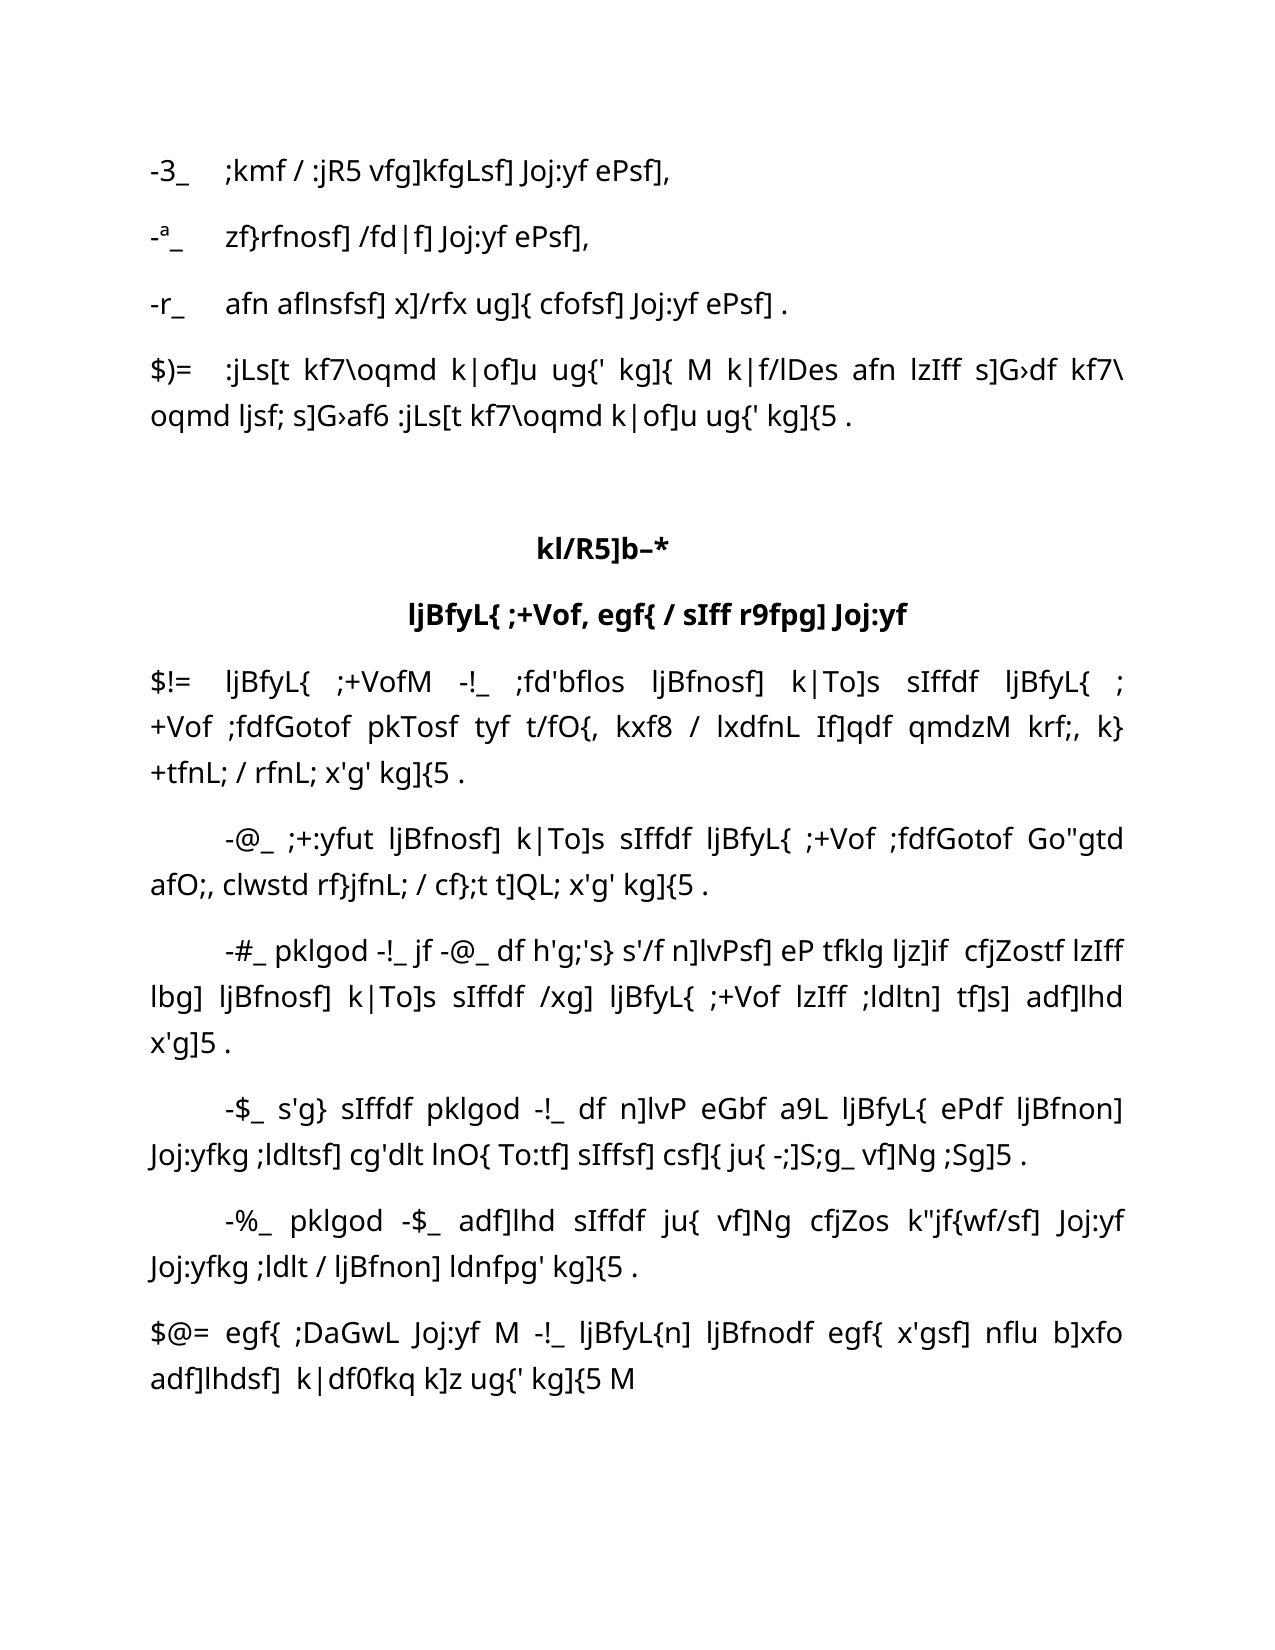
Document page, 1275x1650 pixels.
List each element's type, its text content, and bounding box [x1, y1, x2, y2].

text $!= ljBfyL{ ;+VofM -!_ ;fd'bflos ljBfnosf] k|To]s sIffdf ljBfyL{ ;+Vof ;fdfGotof pkTosf tyf t/fO{, kxf8 / lxdfnL If]qdf qmdzM krf;, k}+tfnL; / rfnL; x'g' kg]{5 . [150, 661, 1125, 792]
text -ª_ zf}rfnosf] /fd|f] Joj:yf ePsf], [150, 216, 1125, 256]
text -3_ ;kmf / :jR5 vfg]kfgLsf] Joj:yf ePsf], [150, 150, 1125, 190]
text $)= :jLs[t kf7\oqmd k|of]u ug{' kg]{ M k|f/lDes afn lzIff s]G›df kf7\oqmd ljsf; s]G›af6 :jLs[t kf7\oqmd k|of]u ug{' kg]{5 . [150, 349, 1125, 435]
text -r_ afn aflnsfsf] x]/rfx ug]{ cfofsf] Joj:yf ePsf] . [150, 283, 1125, 323]
text kl/R5]b–* [150, 528, 1125, 568]
text -#_ pklgod -!_ jf -@_ df h'g;'s} s'/f n]lvPsf] eP tfklg ljz]if cfjZostf lzIff lbg] ljBfnosf] k|To]s sIffdf /xg] ljBfyL{ ;+Vof lzIff ;ldltn] tf]s] adf]lhd x'g]5 . [150, 931, 1125, 1062]
text $@= egf{ ;DaGwL Joj:yf M -!_ ljBfyL{n] ljBfnodf egf{ x'gsf] nflu b]xfo adf]lhdsf] k|df0fkq k]z ug{' kg]{5 M [150, 1312, 1125, 1398]
text -@_ ;+:yfut ljBfnosf] k|To]s sIffdf ljBfyL{ ;+Vof ;fdfGotof Go"gtd afO;, clwstd rf}jfnL; / cf};t t]QL; x'g' kg]{5 . [150, 818, 1125, 904]
text -%_ pklgod -$_ adf]lhd sIffdf ju{ vf]Ng cfjZos k"jf{wf/sf] Joj:yf Joj:yfkg ;ldlt / ljBfnon] ldnfpg' kg]{5 . [150, 1200, 1125, 1286]
text ljBfyL{ ;+Vof, egf{ / sIff r9fpg] Joj:yf [150, 594, 1125, 634]
text -$_ s'g} sIffdf pklgod -!_ df n]lvP eGbf a9L ljBfyL{ ePdf ljBfnon] Joj:yfkg ;ldltsf] cg'dlt lnO{ To:tf] sIffsf] csf]{ ju{ -;]S;g_ vf]Ng ;Sg]5 . [150, 1088, 1125, 1174]
